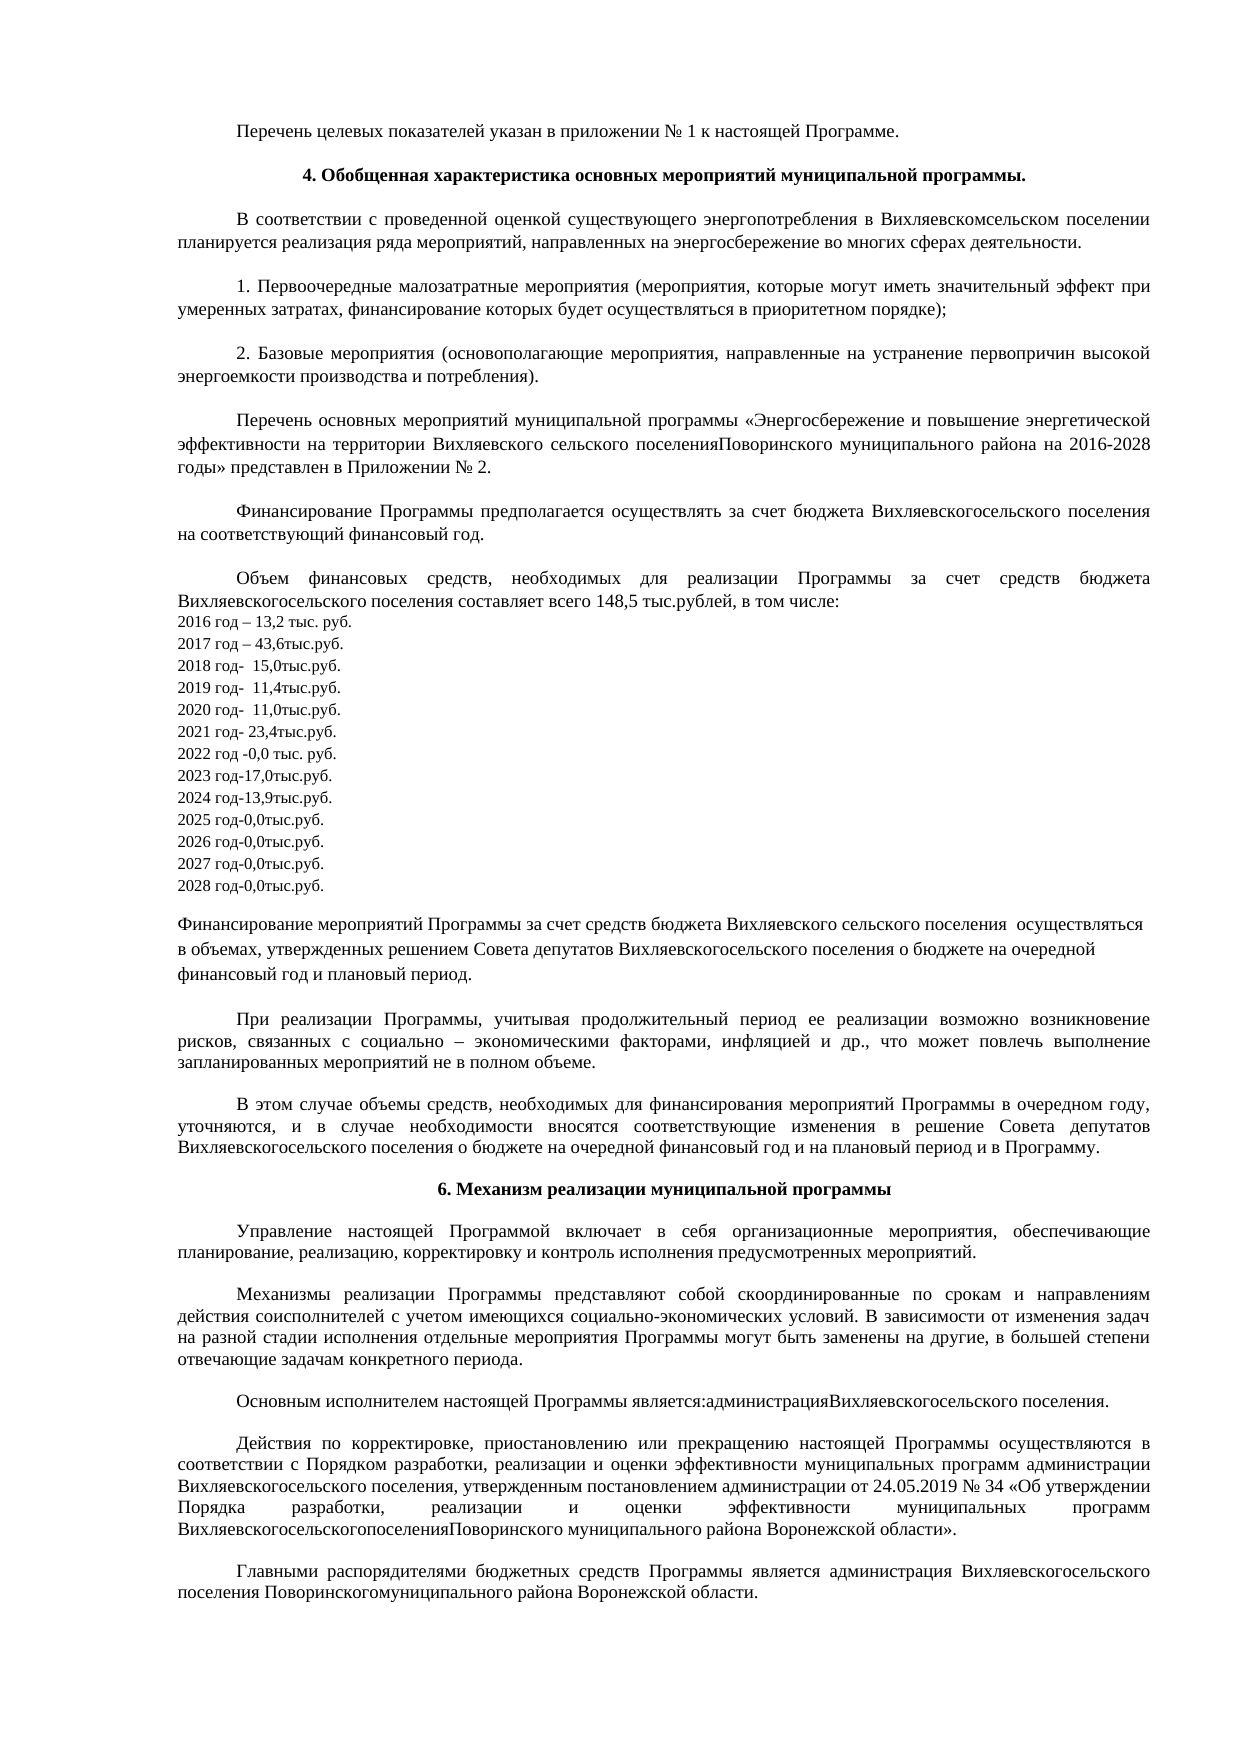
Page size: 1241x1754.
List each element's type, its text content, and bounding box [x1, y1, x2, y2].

text Управление настоящей Программой включает в себя организационные мероприятия, обеспечивающие планирование, реализацию, корректировку и контроль исполнения предусмотренных мероприятий. [177, 1220, 1152, 1263]
text 2017 год – 43,6тыс.руб. [177, 634, 1152, 653]
text 2028 год-0,0тыс.руб. [177, 876, 1152, 895]
text 1. Первоочередные малозатратные мероприятия (мероприятия, которые могут иметь значительный эффект при умеренных затратах, финансирование которых будет осуществляться в приоритетном порядке); [177, 273, 1152, 320]
text 2022 год -0,0 тыс. руб. [177, 744, 1152, 763]
text 2019 год- 11,4тыс.руб. [177, 678, 1152, 697]
text 2026 год-0,0тыс.руб. [177, 832, 1152, 851]
text 2021 год- 23,4тыс.руб. [177, 722, 1152, 741]
text Перечень основных мероприятий муниципальной программы «Энергосбережение и повышение энергетической эффективности на территории Вихляевского сельского поселенияПоворинского муниципального района на 2016-2028 годы» представлен в Приложении № 2. [177, 407, 1152, 477]
text Главными распорядителями бюджетных средств Программы является администрация Вихляевскогосельского поселения Поворинскогомуниципального района Воронежской области. [177, 1560, 1152, 1603]
text 2025 год-0,0тыс.руб. [177, 810, 1152, 829]
text Финансирование мероприятий Программы за счет средств бюджета Вихляевского сельского поселения осуществляться в объемах, утвержденных решением Совета депутатов Вихляевскогосельского поселения о бюджете на очередной финансовый год и плановый период. [177, 913, 1152, 984]
text 2016 год – 13,2 тыс. руб. [177, 612, 1152, 631]
text Основным исполнителем настоящей Программы является:администрацияВихляевскогосельского поселения. [177, 1390, 1152, 1411]
text Финансирование Программы предполагается осуществлять за счет бюджета Вихляевскогосельского поселения на соответствующий финансовый год. [177, 498, 1152, 545]
text 2020 год- 11,0тыс.руб. [177, 700, 1152, 719]
text В соответствии с проведенной оценкой существующего энергопотребления в Вихляевскомсельском поселении планируется реализация ряда мероприятий, направленных на энергосбережение во многих сферах деятельности. [177, 206, 1152, 252]
text В этом случае объемы средств, необходимых для финансирования мероприятий Программы в очередном году, уточняются, и в случае необходимости вносятся соответствующие изменения в решение Совета депутатов Вихляевскогосельского поселения о бюджете на очередной финансовый год и на плановый период и в Программу. [177, 1093, 1152, 1158]
text Действия по корректировке, приостановлению или прекращению настоящей Программы осуществляются в соответствии с Порядком разработки, реализации и оценки эффективности муниципальных программ администрации Вихляевскогосельского поселения, утвержденным постановлением администрации от 24.05.2019 № 34 «Об утверждении Порядка разработки, реализации и оценки эффективности муниципальных программ ВихляевскогосельскогопоселенияПоворинского муниципального района Воронежской области». [177, 1432, 1152, 1539]
text При реализации Программы, учитывая продолжительный период ее реализации возможно возникновение рисков, связанных с социально – экономическими факторами, инфляцией и др., что может повлечь выполнение запланированных мероприятий не в полном объеме. [177, 1008, 1152, 1073]
text Перечень целевых показателей указан в приложении № 1 к настоящей Программе. [177, 118, 1152, 142]
text 6. Механизм реализации муниципальной программы [177, 1178, 1152, 1199]
text 2018 год- 15,0тыс.руб. [177, 656, 1152, 675]
text 4. Обобщенная характеристика основных мероприятий муниципальной программы. [177, 162, 1152, 185]
text 2027 год-0,0тыс.руб. [177, 854, 1152, 873]
text 2. Базовые мероприятия (основополагающие мероприятия, направленные на устранение первопричин высокой энергоемкости производства и потребления). [177, 340, 1152, 387]
text Механизмы реализации Программы представляют собой скоординированные по срокам и направлениям действия соисполнителей с учетом имеющихся социально-экономических условий. B зависимости от изменения задач на разной стадии исполнения отдельные мероприятия Программы могут быть заменены на другие, в большей степени отвечающие задачам конкретного периода. [177, 1283, 1152, 1369]
text Объем финансовых средств, необходимых для реализации Программы за счет средств бюджета Вихляевскогосельского поселения составляет всего 148,5 тыс.рублей, в том числе: [177, 565, 1152, 612]
text 2023 год-17,0тыс.руб. [177, 766, 1152, 785]
text 2024 год-13,9тыс.руб. [177, 788, 1152, 807]
